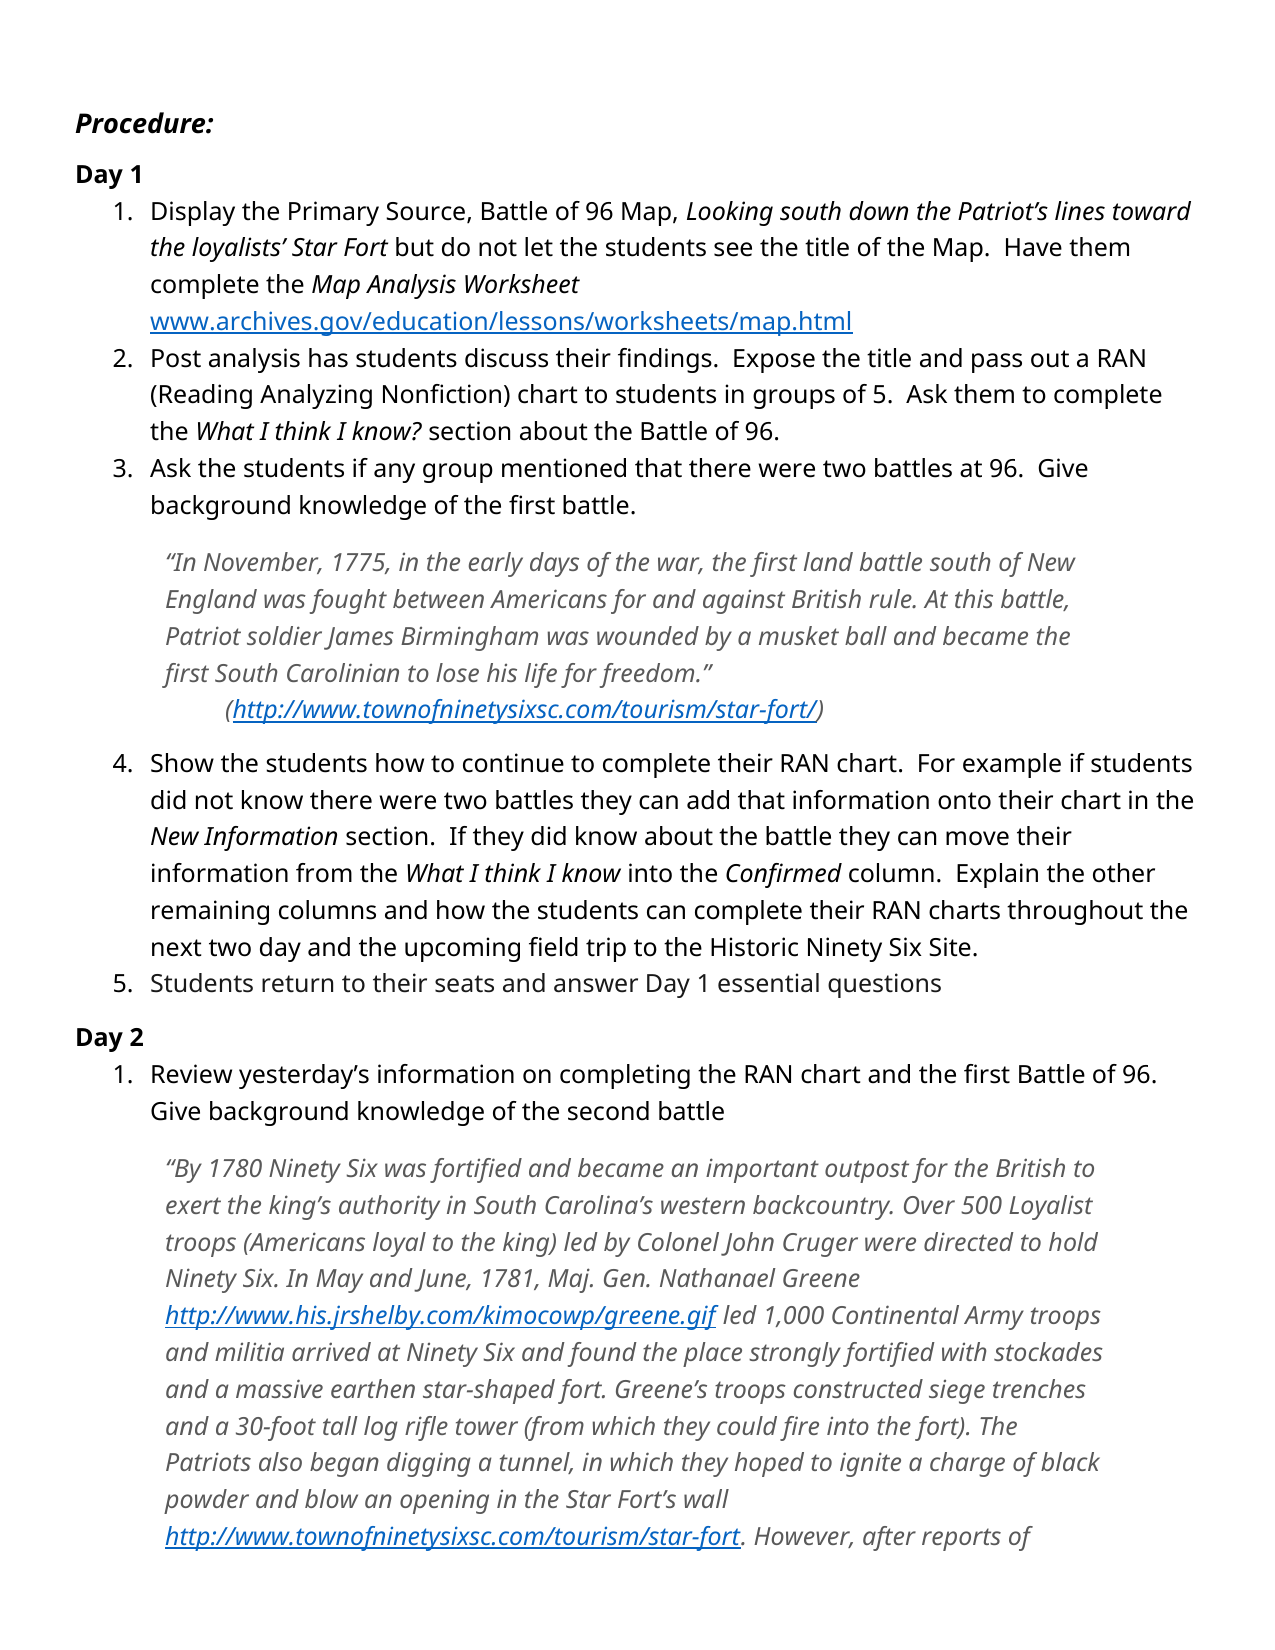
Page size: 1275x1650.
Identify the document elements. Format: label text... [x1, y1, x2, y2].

list Students return to their seats and answer Day 1 essential questions [112, 966, 1200, 1000]
subtitle Day 2 [75, 1019, 1200, 1054]
text “In November, 1775, in the early days of the war, the first land battle south of New England was fought between Americans for and against British rule. At this battle, Patriot soldier James Birmingham was wounded by a musket ball and became the first South Carolinian to lose his life for freedom.” (http://www.townofninetysixsc.com/tourism/star-fort/) [165, 545, 1110, 726]
list Review yesterday’s information on completing the RAN chart and the first Battle of 96. Give background knowledge of the second battle [112, 1056, 1200, 1127]
subtitle Day 1 [75, 156, 1200, 191]
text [165, 1151, 1110, 1552]
list Display the Primary Source, Battle of 96 Map, Looking south down the Patriot’s lines toward the loyalists’ Star Fort but do not let the students see the title of the Map. Have them complete the Map Analysis Worksheet www.archives.gov/education/lessons/worksheets/map.html [112, 193, 1200, 338]
subtitle Procedure: [75, 104, 1200, 141]
list Show the students how to continue to complete their RAN chart. For example if students did not know there were two battles they can add that information onto their chart in the New Information section. If they did know about the battle they can move their information from the What I think I know into the Confirmed column. Explain the other remaining columns and how the students can complete their RAN charts throughout the next two day and the upcoming field trip to the Historic Ninety Six Site. [112, 746, 1200, 963]
list Post analysis has students discuss their findings. Expose the title and pass out a RAN (Reading Analyzing Nonfiction) chart to students in groups of 5. Ask them to complete the What I think I know? section about the Battle of 96. [112, 340, 1200, 448]
list Ask the students if any group mentioned that there were two battles at 96. Give background knowledge of the first battle. [112, 451, 1200, 521]
